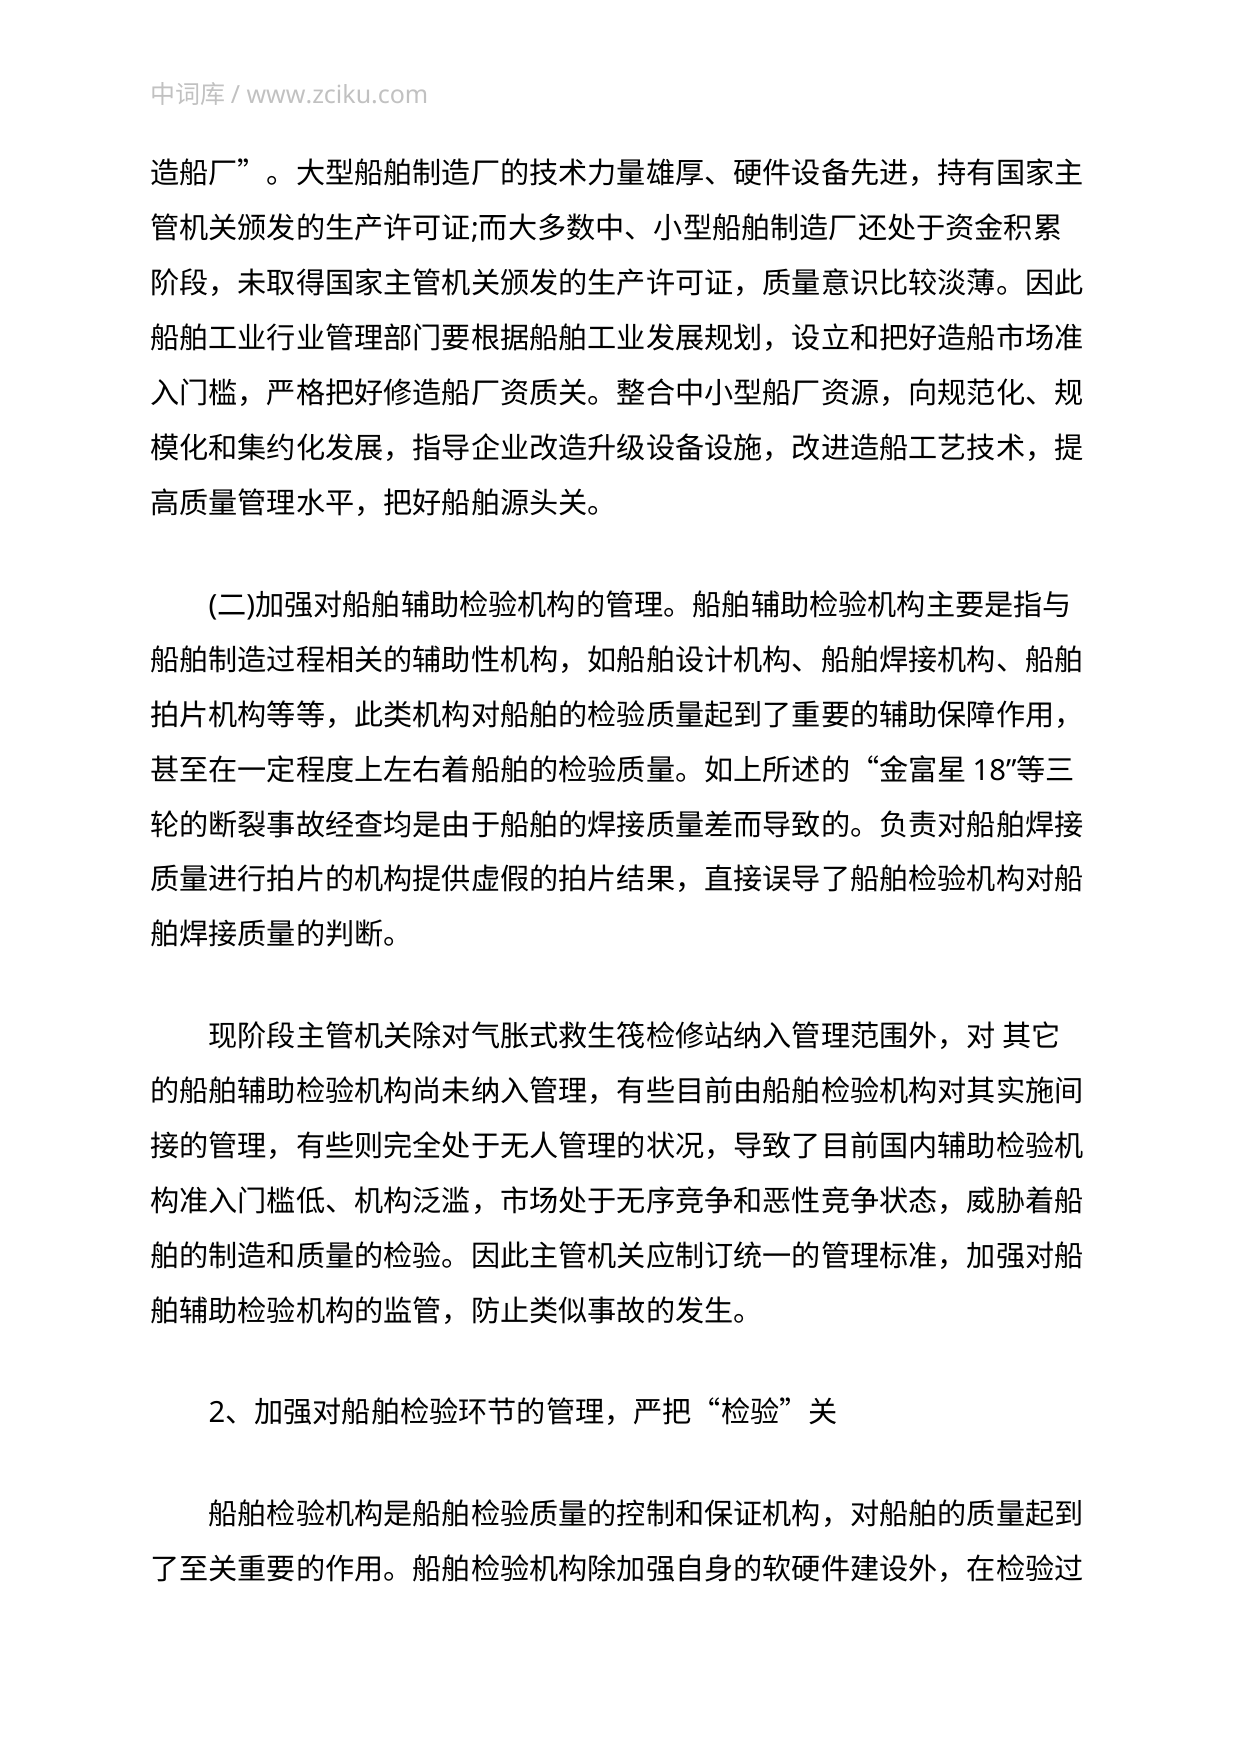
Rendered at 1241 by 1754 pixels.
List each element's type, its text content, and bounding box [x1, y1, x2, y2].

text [150, 150, 1090, 522]
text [150, 1491, 1090, 1588]
text 2、加强对船舶检验环节的管理，严把“检验”关 [150, 1389, 1090, 1431]
text (二)加强对船舶辅助检验机构的管理。船舶辅助检验机构主要是指与船舶制造过程相关的辅助性机构，如船舶设计机构、船舶焊接机构、船舶拍片机构等等，此类机构对船舶的检验质量起到了重要的辅助保障作用，甚至在一定程度上左右着船舶的检验质量。如上所述的“金富星18”等三轮的断裂事故经查均是由于船舶的焊接质量差而导致的。负责对船舶焊接质量进行拍片的机构提供虚假的拍片结果，直接误导了船舶检验机构对船舶焊接质量的判断。 [150, 581, 1090, 953]
text 现阶段主管机关除对气胀式救生筏检修站纳入管理范围外，对 其它 的船舶辅助检验机构尚未纳入管理，有些目前由船舶检验机构对其实施间接的管理，有些则完全处于无人管理的状况，导致了目前国内辅助检验机构准入门槛低、机构泛滥，市场处于无序竞争和恶性竞争状态，威胁着船舶的制造和质量的检验。因此主管机关应制订统一的管理标准，加强对船舶辅助检验机构的监管，防止类似事故的发生。 [150, 1013, 1090, 1329]
